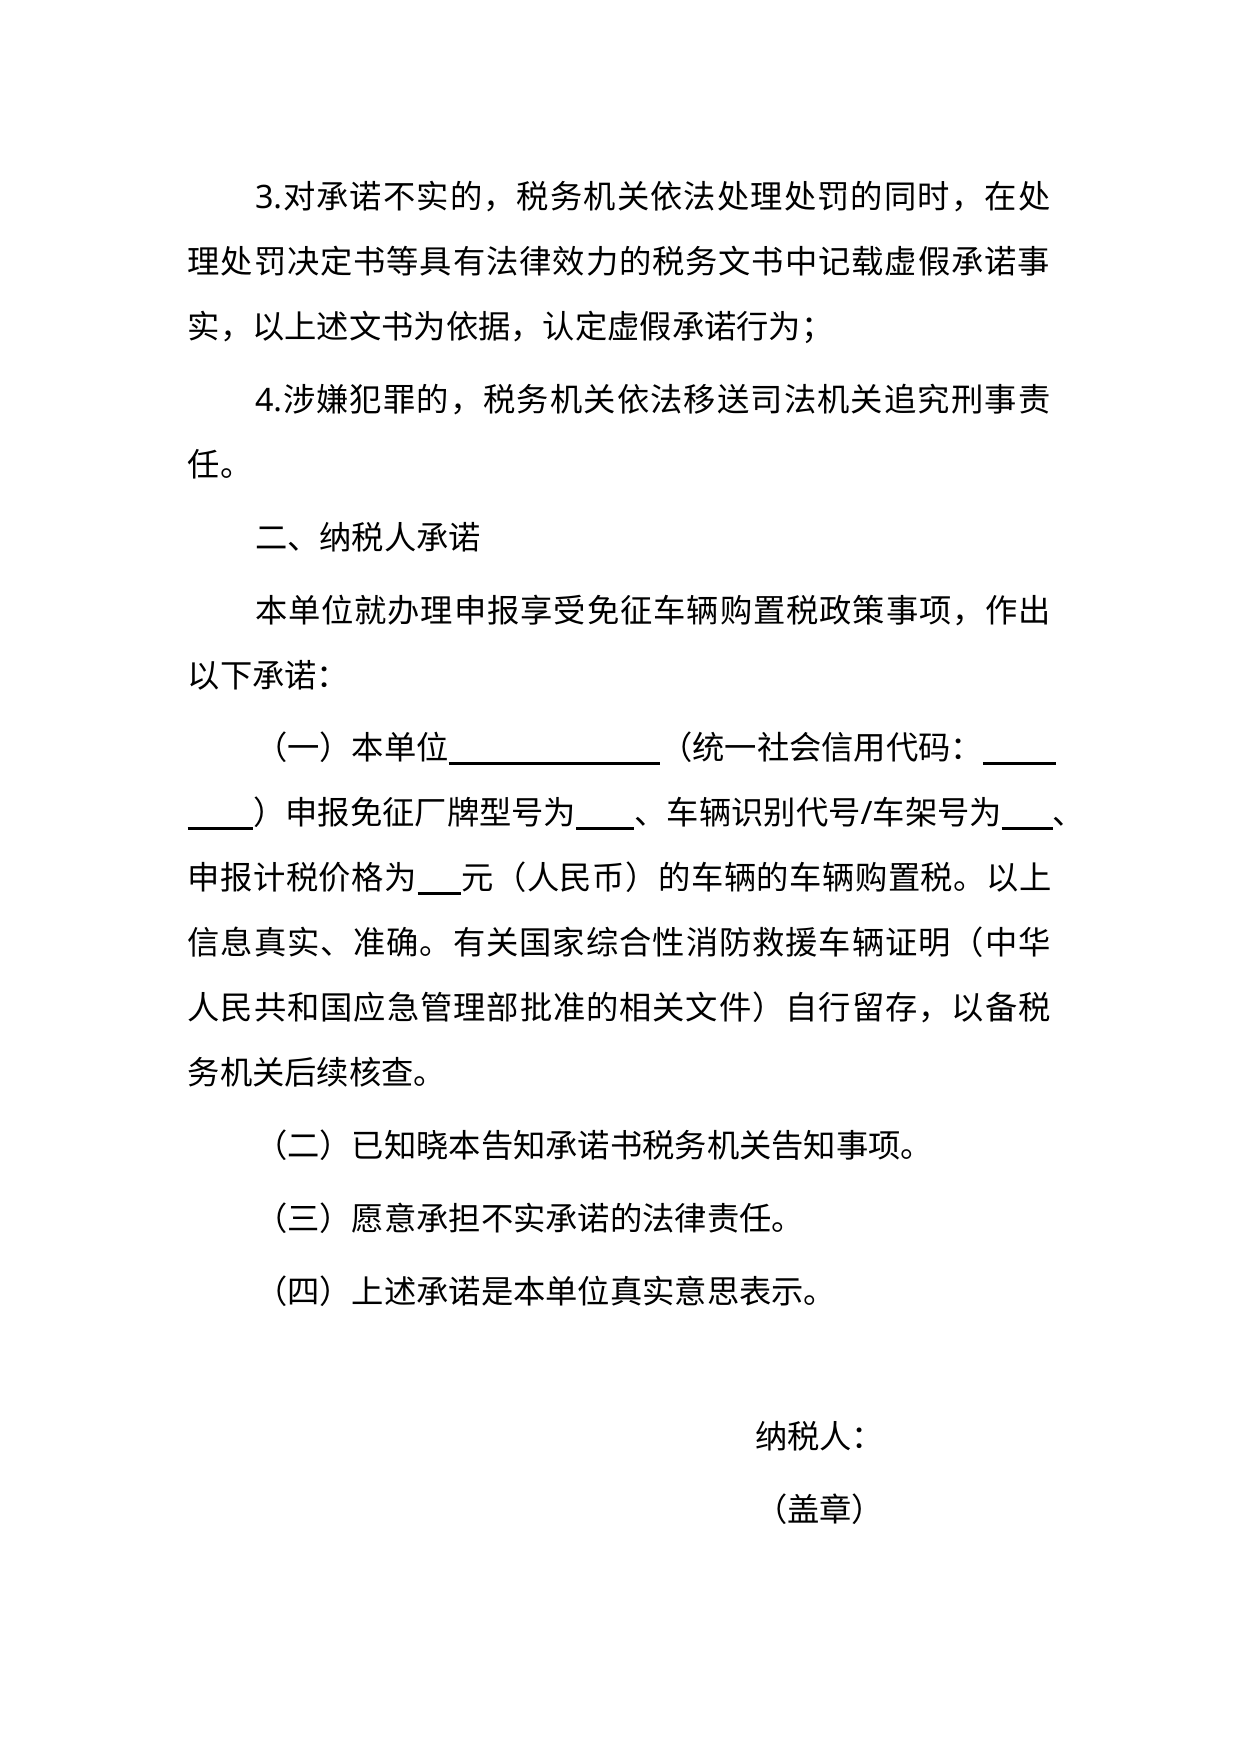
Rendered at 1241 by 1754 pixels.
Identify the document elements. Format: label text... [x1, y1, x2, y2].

text （一）本单位 （统一社会信用代码： ）申报免征厂牌型号为 、车辆识别代号/车架号为 、申报计税价格为 元（人民币）的车辆的车辆购置税。以上信息真实、准确。有关国家综合性消防救援车辆证明（中华人民共和国应急管理部批准的相关文件）自行留存，以备税务机关后续核查。 [187, 713, 1053, 1103]
text 纳税人： [187, 1402, 853, 1467]
text （三）愿意承担不实承诺的法律责任。 [187, 1184, 1053, 1249]
text 4.涉嫌犯罪的，税务机关依法移送司法机关追究刑事责任。 [187, 365, 1053, 495]
text （盖章） [187, 1475, 886, 1540]
text （二）已知晓本告知承诺书税务机关告知事项。 [187, 1111, 1053, 1176]
text 二、纳税人承诺 [187, 503, 1053, 568]
text 3.对承诺不实的，税务机关依法处理处罚的同时，在处理处罚决定书等具有法律效力的税务文书中记载虚假承诺事实，以上述文书为依据，认定虚假承诺行为； [187, 162, 1053, 357]
text 本单位就办理申报享受免征车辆购置税政策事项，作出以下承诺： [187, 575, 1053, 705]
text （四）上述承诺是本单位真实意思表示。 [187, 1257, 1053, 1322]
